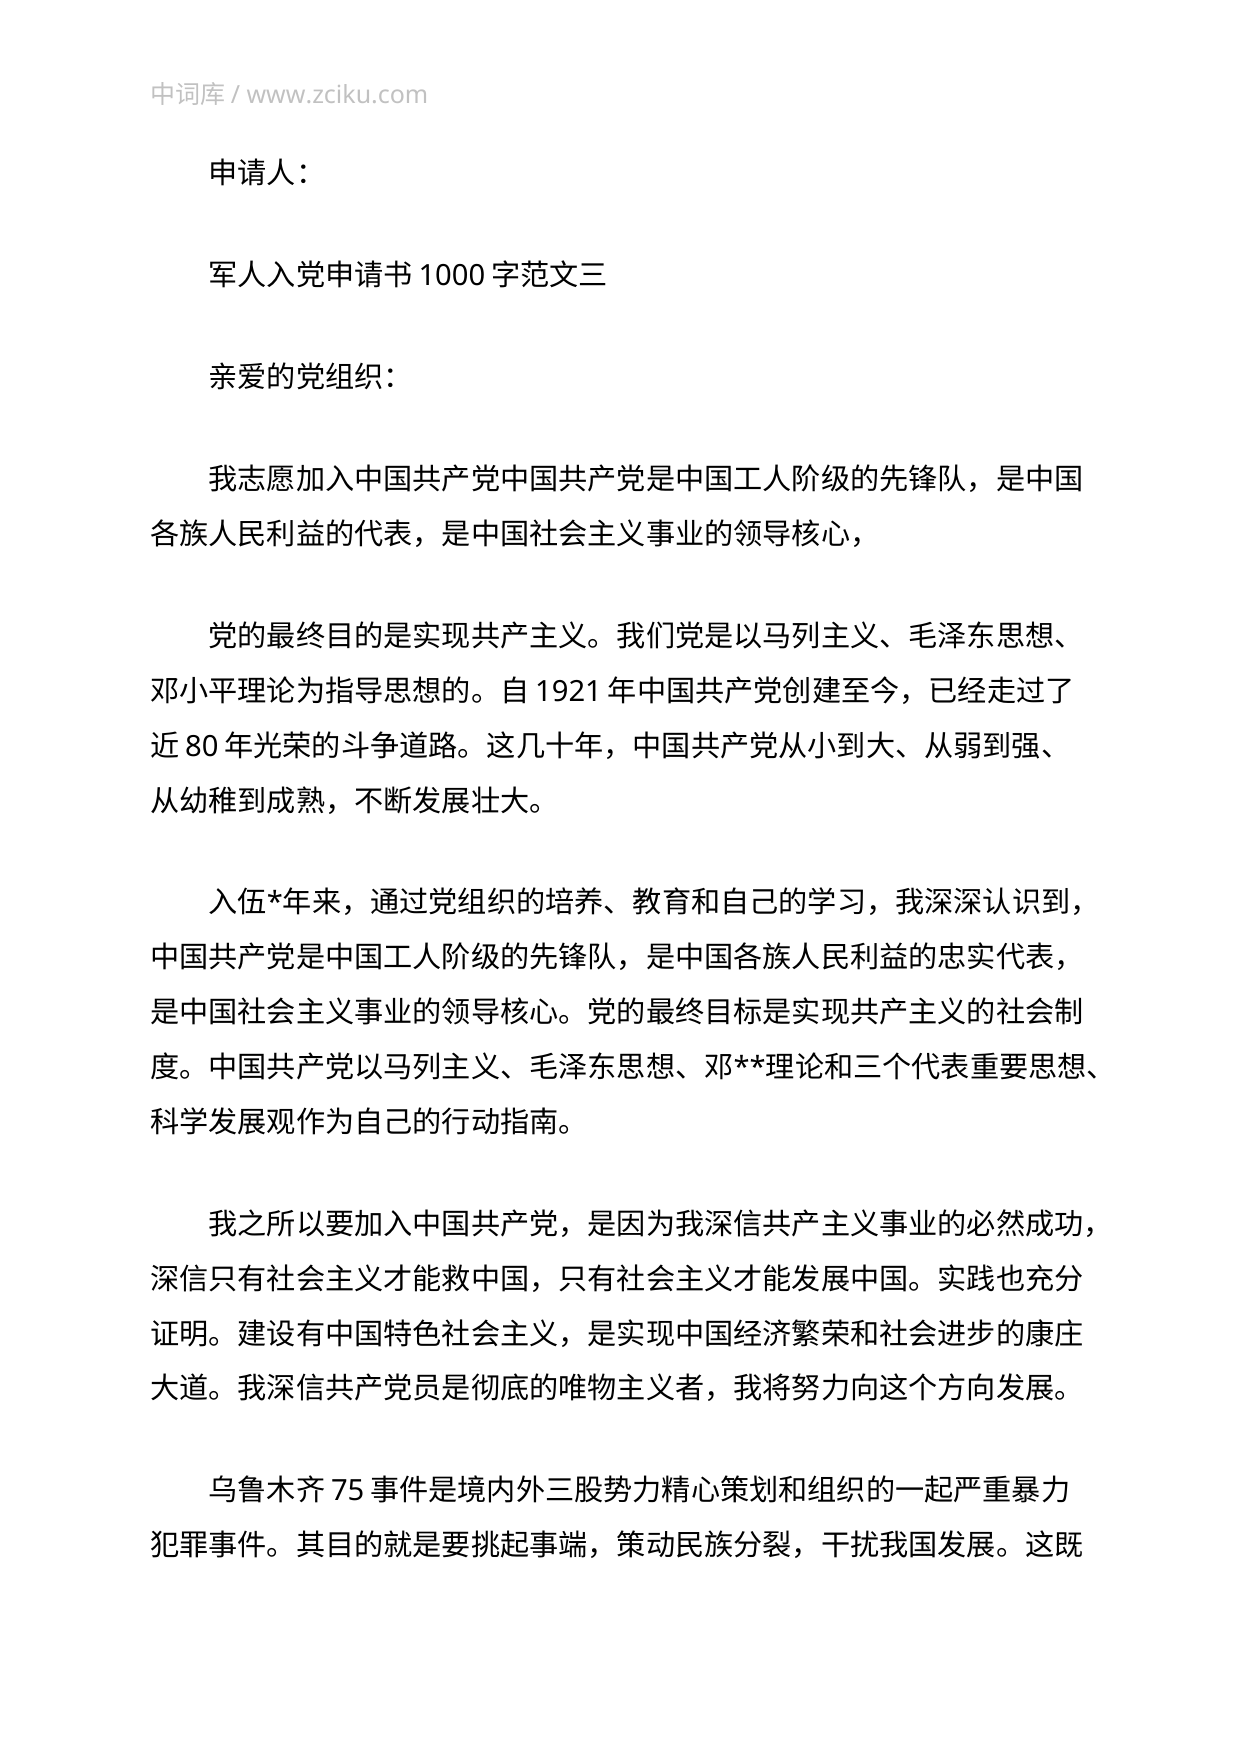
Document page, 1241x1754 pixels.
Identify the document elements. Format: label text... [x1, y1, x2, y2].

text 申请人： [150, 150, 1090, 192]
text 党的最终目的是实现共产主义。我们党是以马列主义、毛泽东思想、邓小平理论为指导思想的。自1921年中国共产党创建至今，已经走过了近80年光荣的斗争道路。这几十年，中国共产党从小到大、从弱到强、从幼稚到成熟，不断发展壮大。 [150, 612, 1090, 819]
text 入伍*年来，通过党组织的培养、教育和自己的学习，我深深认识到，中国共产党是中国工人阶级的先锋队，是中国各族人民利益的忠实代表，是中国社会主义事业的领导核心。党的最终目标是实现共产主义的社会制度。中国共产党以马列主义、毛泽东思想、邓**理论和三个代表重要思想、科学发展观作为自己的行动指南。 [150, 879, 1090, 1141]
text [150, 1467, 1090, 1564]
text 军人入党申请书1000字范文三 [150, 252, 1090, 294]
text 我之所以要加入中国共产党，是因为我深信共产主义事业的必然成功，深信只有社会主义才能救中国，只有社会主义才能发展中国。实践也充分证明。建设有中国特色社会主义，是实现中国经济繁荣和社会进步的康庄大道。我深信共产党员是彻底的唯物主义者，我将努力向这个方向发展。 [150, 1200, 1090, 1407]
text 亲爱的党组织： [150, 354, 1090, 396]
text 我志愿加入中国共产党中国共产党是中国工人阶级的先锋队，是中国各族人民利益的代表，是中国社会主义事业的领导核心， [150, 456, 1090, 553]
